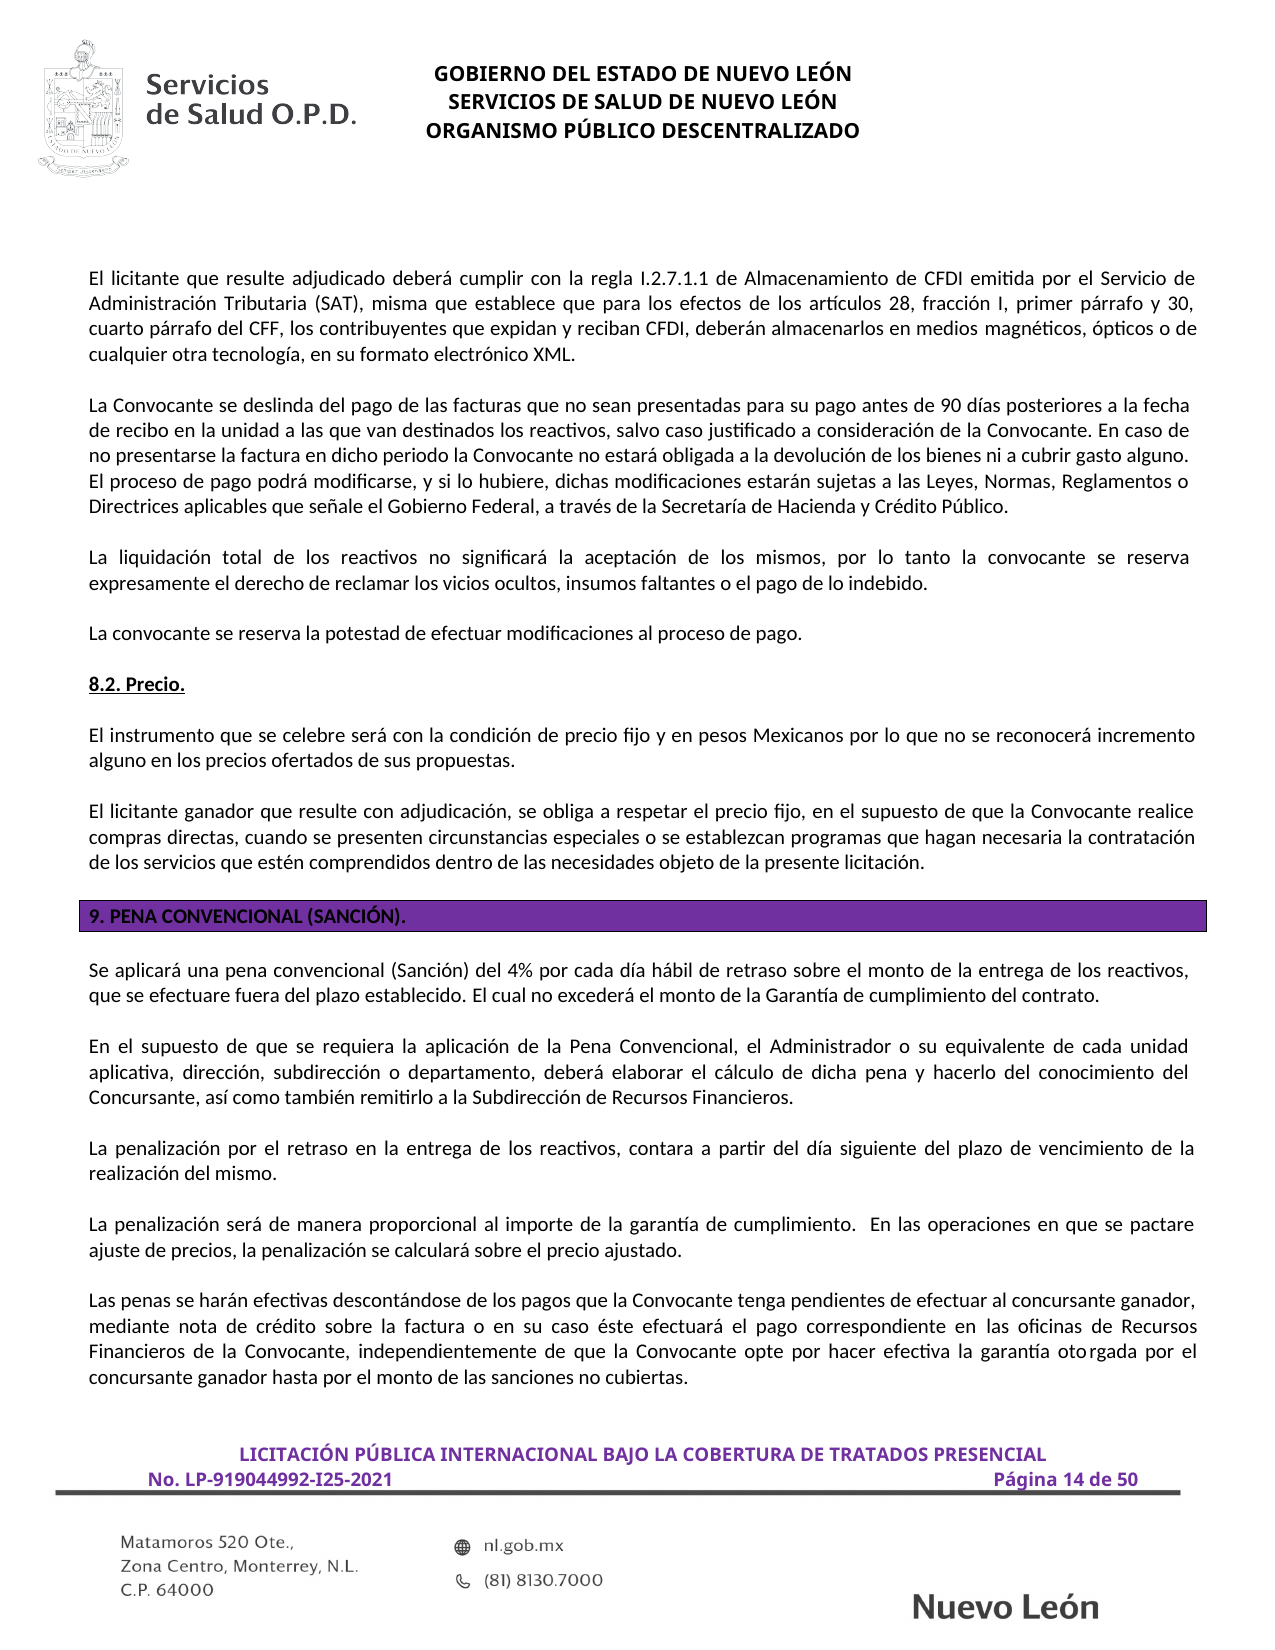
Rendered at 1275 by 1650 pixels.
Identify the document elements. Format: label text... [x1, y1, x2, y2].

text La Convocante se deslinda del pago de las facturas que no sean presentadas para su pago antes de 90 días posteriores a la fecha de recibo en la unidad a las que van destinados los reactivos, salvo caso justificado a consideración de la Convocante. En caso de no presentarse la factura en dicho periodo la Convocante no estará obligada a la devolución de los bienes ni a cubrir gasto alguno. El proceso de pago podrá modificarse, y si lo hubiere, dichas modificaciones estarán sujetas a las Leyes, Normas, Reglamentos o Directrices aplicables que señale el Gobierno Federal, a través de la Secretaría de Hacienda y Crédito Público. [89, 392, 1192, 519]
text La penalización será de manera proporcional al importe de la garantía de cumplimiento. En las operaciones en que se pactare ajuste de precios, la penalización se calculará sobre el precio ajustado. [89, 1211, 1197, 1262]
text La convocante se reserva la potestad de efectuar modificaciones al proceso de pago. [89, 621, 1197, 646]
text En el supuesto de que se requiera la aplicación de la Pena Convencional, el Administrador o su equivalente de cada unidad aplicativa, dirección, subdirección o departamento, deberá elaborar el cálculo de dicha pena y hacerlo del conocimiento del Concursante, así como también remitirlo a la Subdirección de Recursos Financieros. [89, 1033, 1192, 1110]
text 9. PENA CONVENCIONAL (SANCIÓN). [80, 901, 1206, 931]
text El instrumento que se celebre será con la condición de precio fijo y en pesos Mexicanos por lo que no se reconocerá incremento alguno en los precios ofertados de sus propuestas. [89, 722, 1197, 773]
text La liquidación total de los reactivos no significará la aceptación de los mismos, por lo tanto la convocante se reserva expresamente el derecho de reclamar los vicios ocultos, insumos faltantes o el pago de lo indebido. [89, 544, 1192, 595]
text Se aplicará una pena convencional (Sanción) del 4% por cada día hábil de retraso sobre el monto de la entrega de los reactivos, que se efectuare fuera del plazo establecido. El cual no excederá el monto de de cumplimiento del contrato. [89, 957, 1192, 1008]
picture [29, 1477, 1205, 1650]
picture [29, 0, 370, 260]
text Las penas se harán efectivas descontándose de los pagos que la Convocante tenga pendientes de efectuar al concursante ganador, mediante nota de crédito sobre la factura o en su caso éste efectuará el pago correspondiente en las oficinas de Recursos Financieros de la Convocante, independientemente de que la Convocante opte por hacer efectiva la garantía otorgada por el concursante ganador hasta por el monto de las sanciones no cubiertas. [89, 1288, 1197, 1389]
text El licitante ganador que resulte con adjudicación, se obliga a respetar el precio fijo, en el supuesto de que la Convocante realice compras directas, cuando se presenten circunstancias especiales o se establezcan programas que hagan necesaria la contratación de los servicios que estén comprendidos dentro de las necesidades objeto de la presente licitación. [89, 798, 1197, 875]
text 8.2. Precio. [89, 671, 1197, 697]
list La penalización por el retraso en la entrega de los reactivos, contara a partir del día siguiente del plazo de vencimiento de la realización del mismo. [89, 1135, 1197, 1186]
text El licitante que resulte adjudicado deberá cumplir con la regla I.2.7.1.1 de Almacenamiento de CFDI emitida por el Servicio de Administración Tributaria (SAT), misma que establece que para los efectos de los artículos 28, fracción I, primer párrafo y 30, cuarto párrafo del CFF, los contribuyentes que expidan y reciban CFDI, deberán almacenarlos en medios magnéticos, ópticos o de cualquier otra tecnología, en su formato electrónico XML. [89, 265, 1197, 366]
